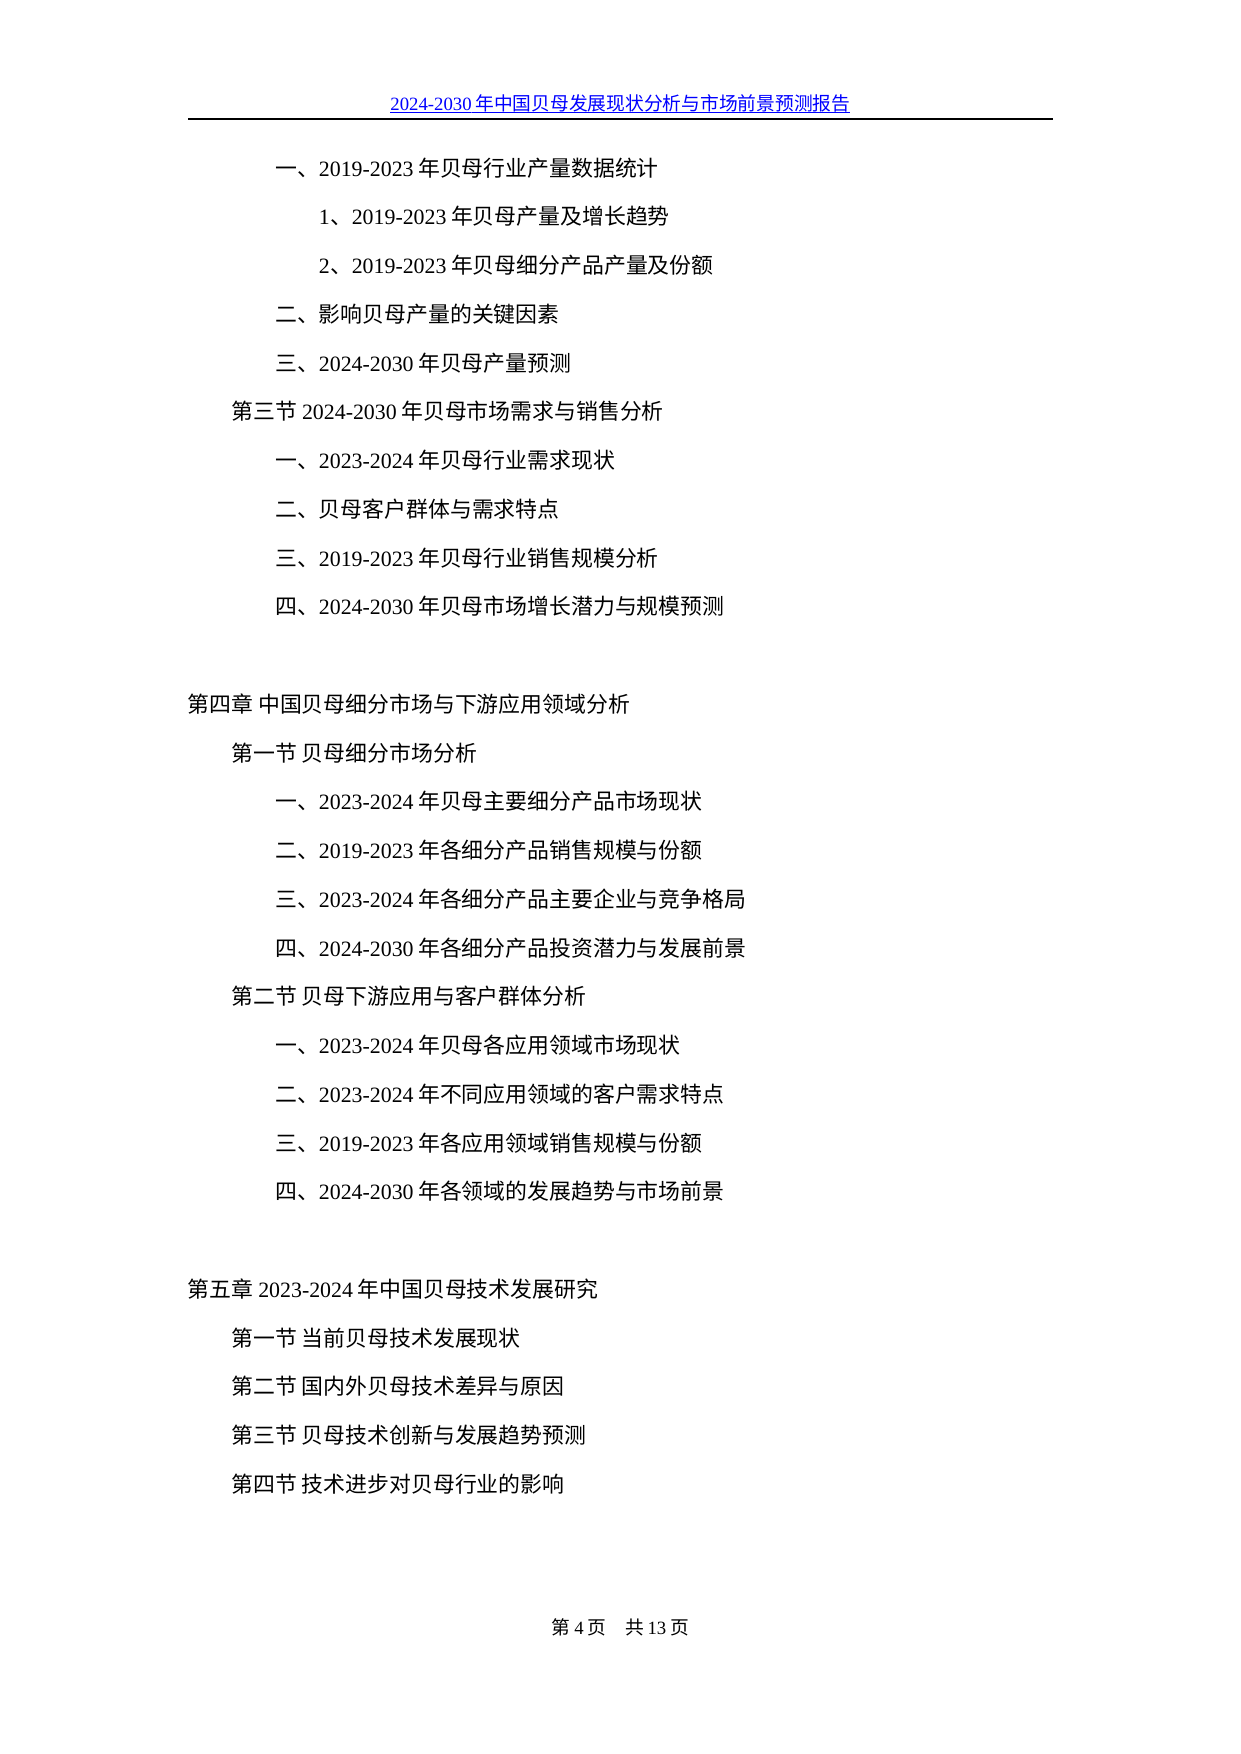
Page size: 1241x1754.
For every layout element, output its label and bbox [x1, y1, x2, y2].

text [187, 150, 1053, 1499]
